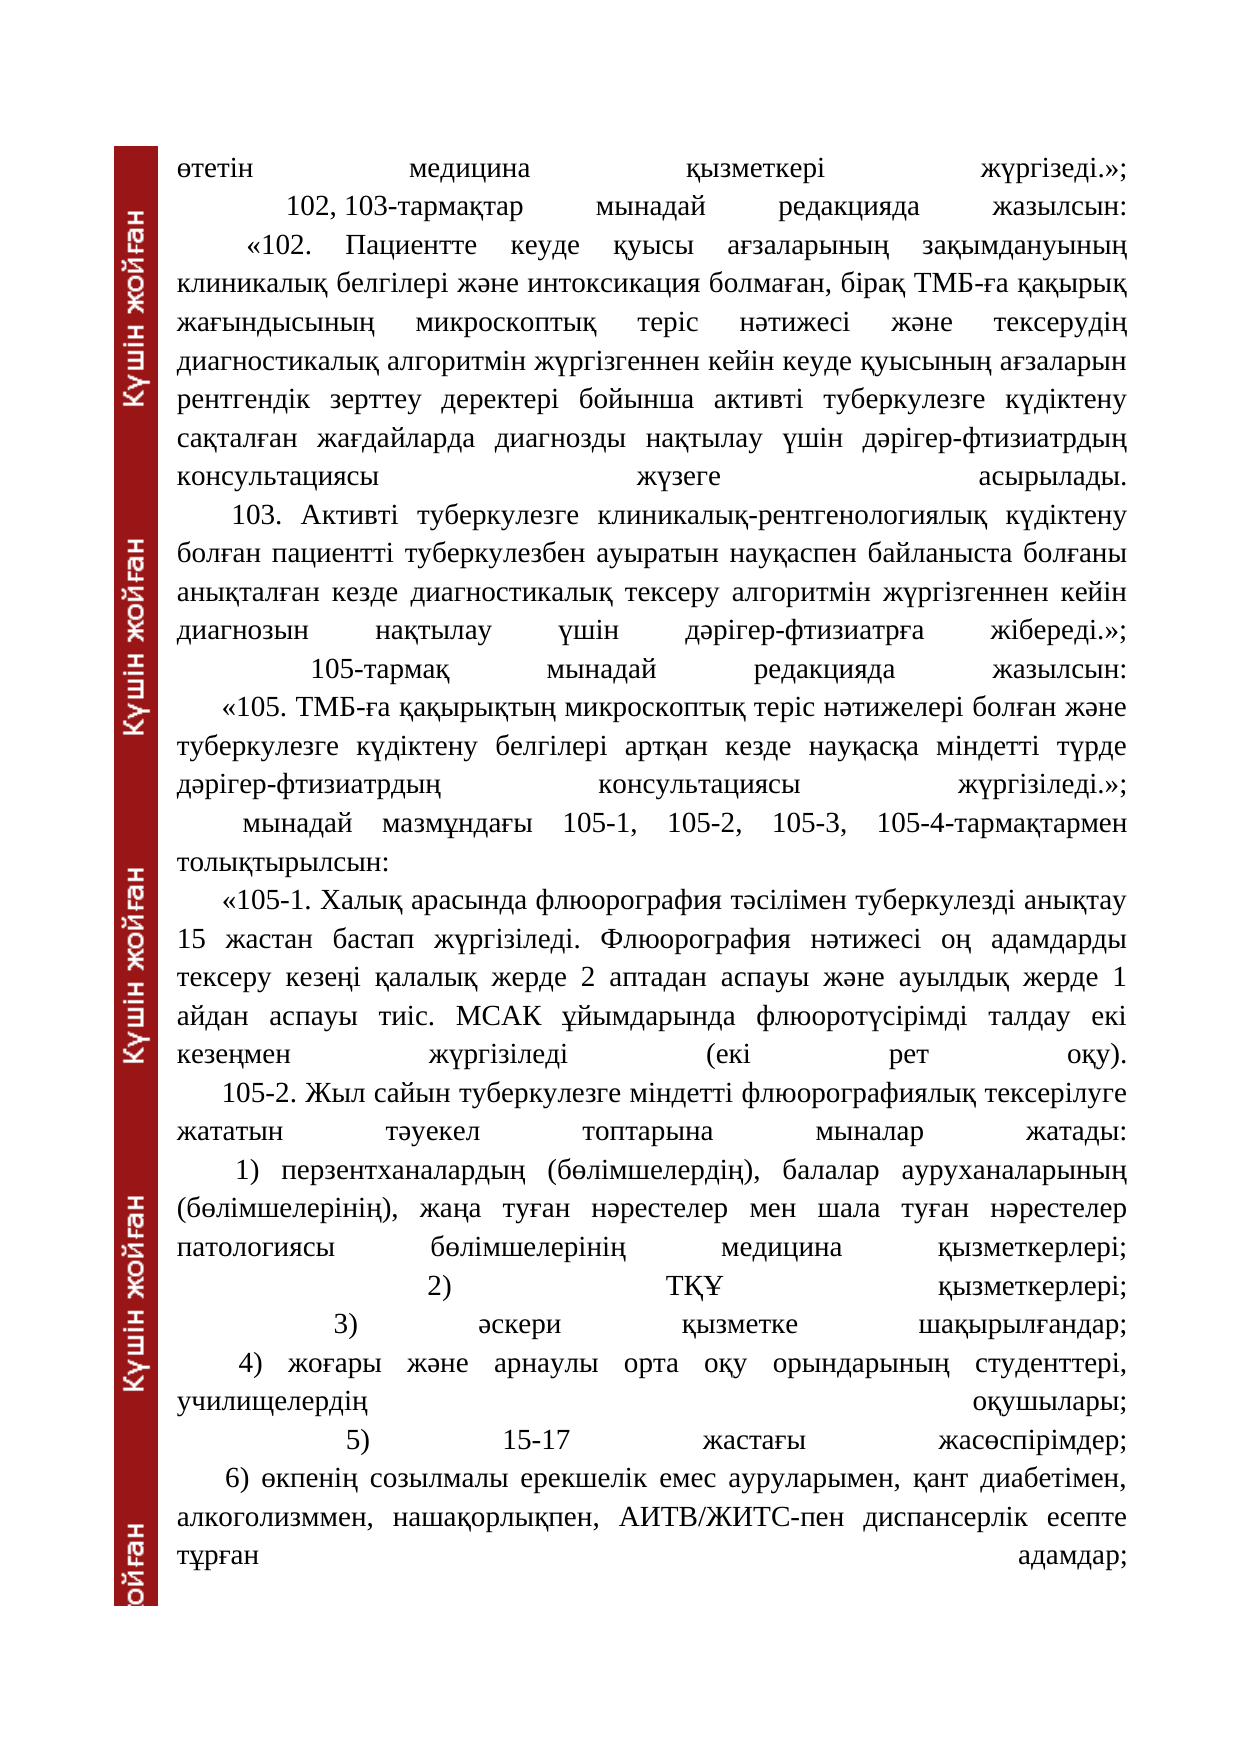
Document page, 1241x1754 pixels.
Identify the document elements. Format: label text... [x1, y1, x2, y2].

picture [114, 1571, 158, 1606]
picture [114, 146, 158, 150]
